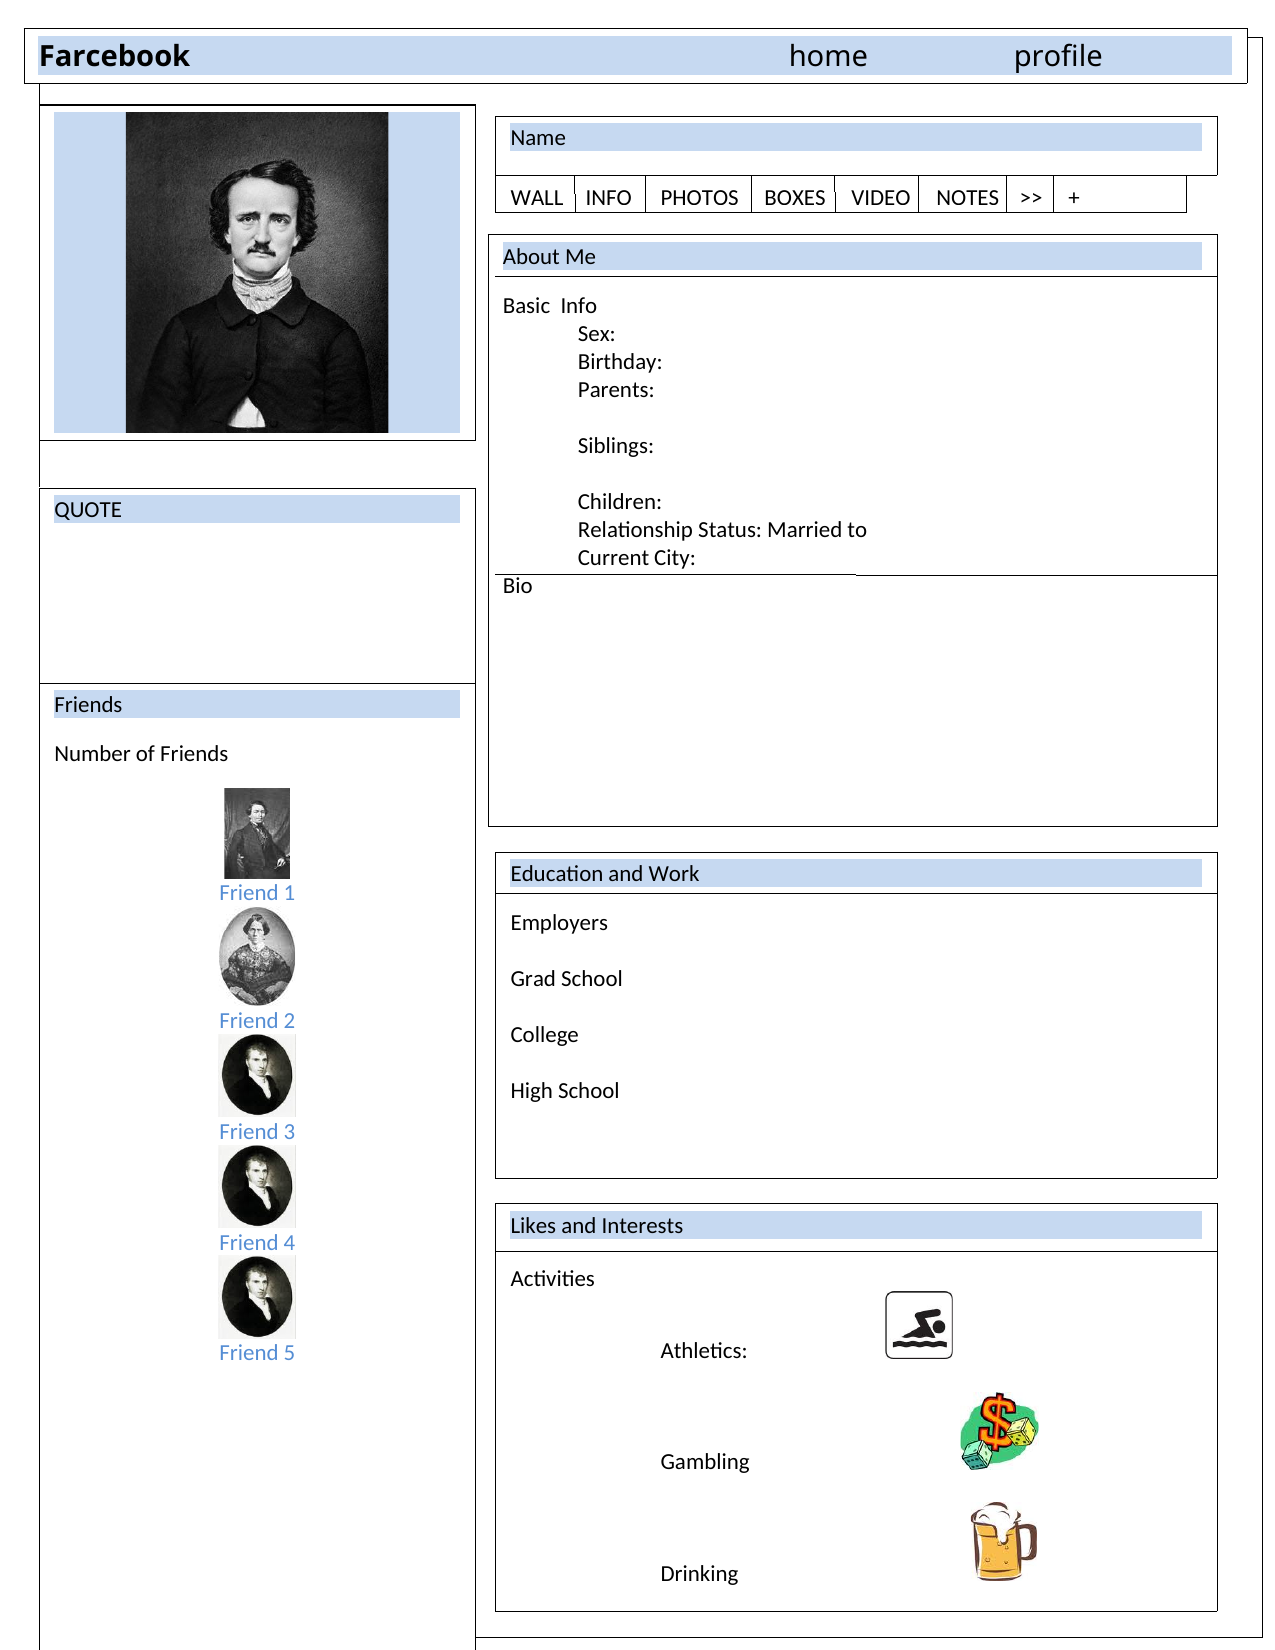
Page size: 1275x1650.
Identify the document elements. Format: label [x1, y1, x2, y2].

picture [218, 906, 296, 1006]
picture [960, 1392, 1039, 1470]
picture [218, 1255, 296, 1339]
picture [885, 1291, 953, 1359]
picture [224, 788, 290, 879]
picture [970, 1502, 1037, 1581]
picture [125, 112, 389, 433]
picture [218, 1034, 296, 1117]
picture [218, 1145, 296, 1228]
